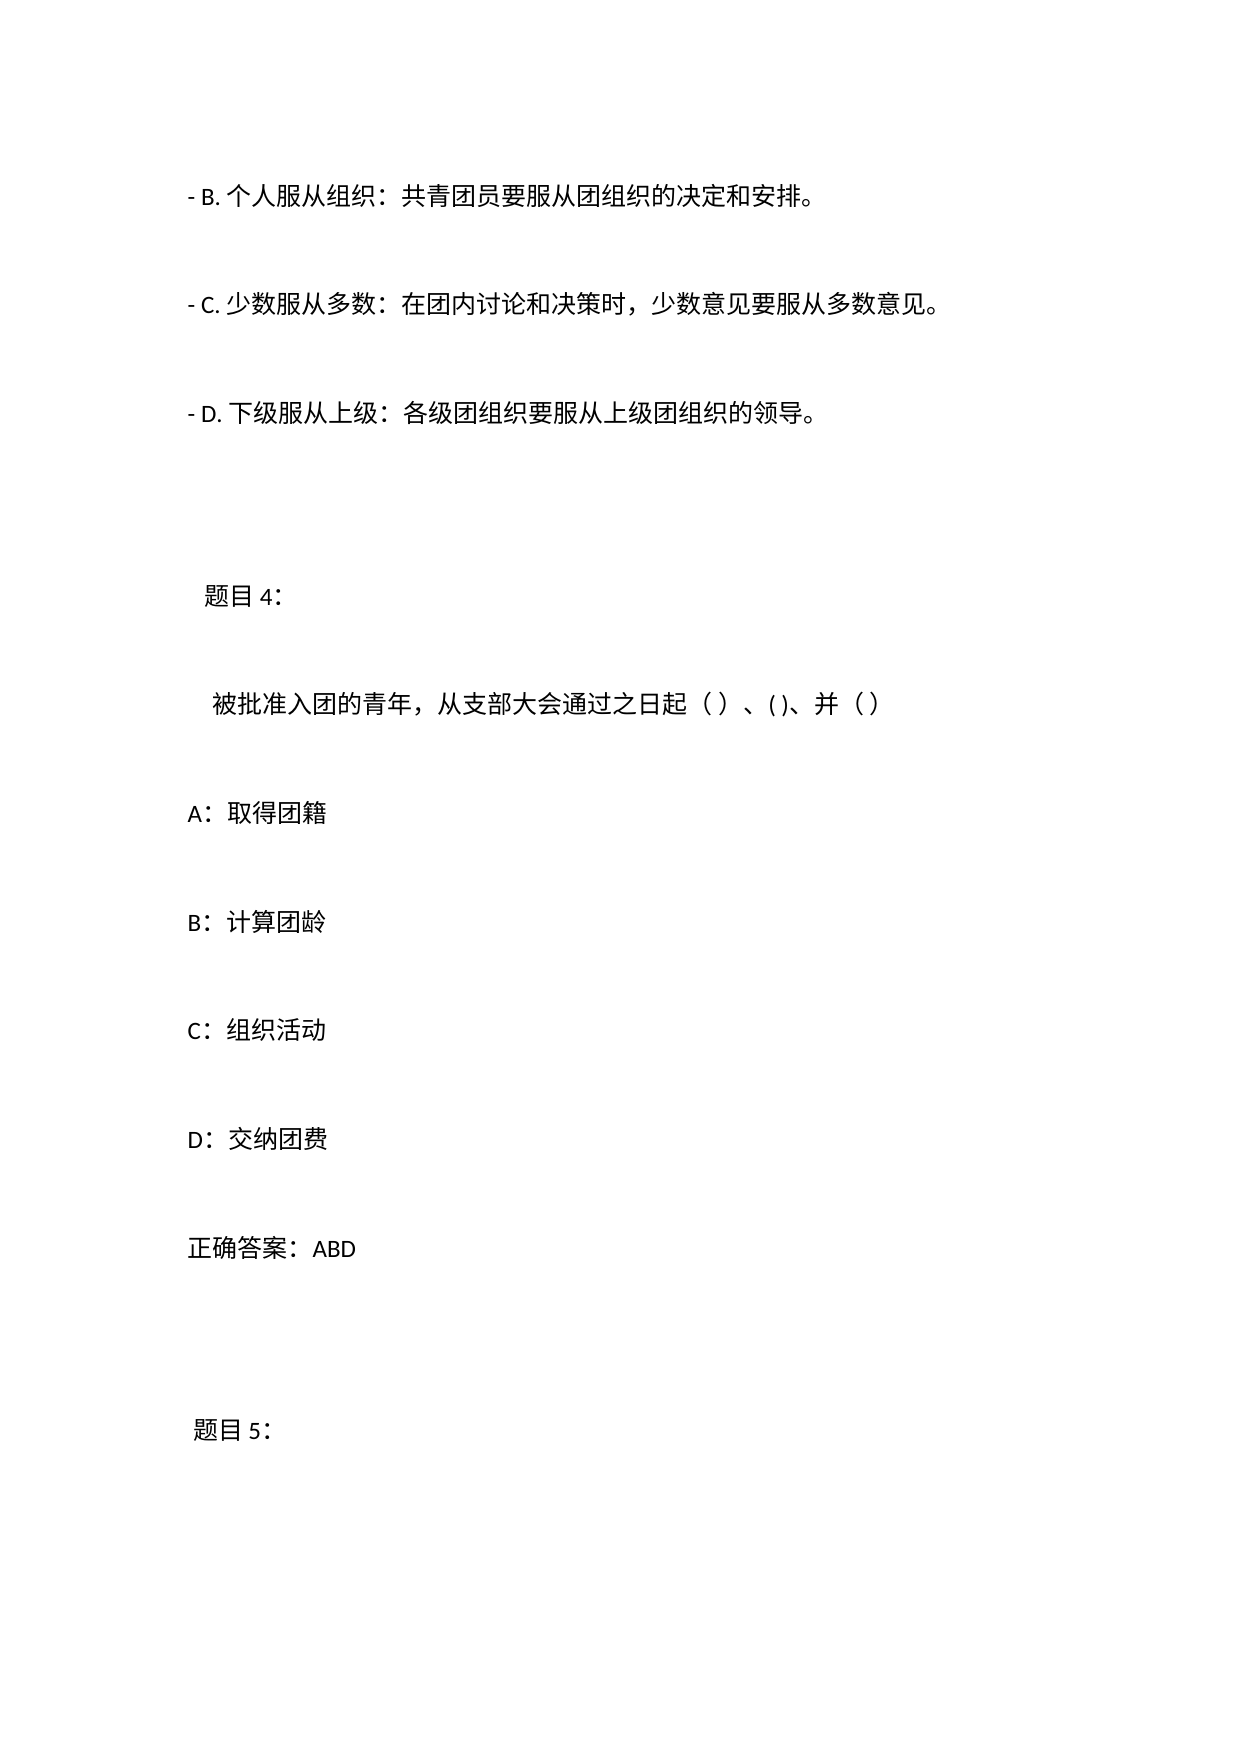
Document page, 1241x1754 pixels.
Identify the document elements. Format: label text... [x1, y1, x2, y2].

text - B. 个人服从组织：共青团员要服从团组织的决定和安排。 [187, 162, 1053, 227]
text 被批准入团的青年，从支部大会通过之日起（ ）、( )、并（ ） [187, 670, 1053, 735]
text B：计算团龄 [187, 888, 1053, 953]
text 正确答案：ABD [187, 1214, 1053, 1279]
text - D. 下级服从上级：各级团组织要服从上级团组织的领导。 [187, 379, 1053, 444]
text C：组织活动 [187, 996, 1053, 1061]
text 题目5： [187, 1396, 1053, 1461]
text 题目4： [187, 562, 1053, 627]
text D：交纳团费 [187, 1105, 1053, 1170]
text - C. 少数服从多数：在团内讨论和决策时，少数意见要服从多数意见。 [187, 271, 1053, 336]
text A：取得团籍 [187, 779, 1053, 844]
